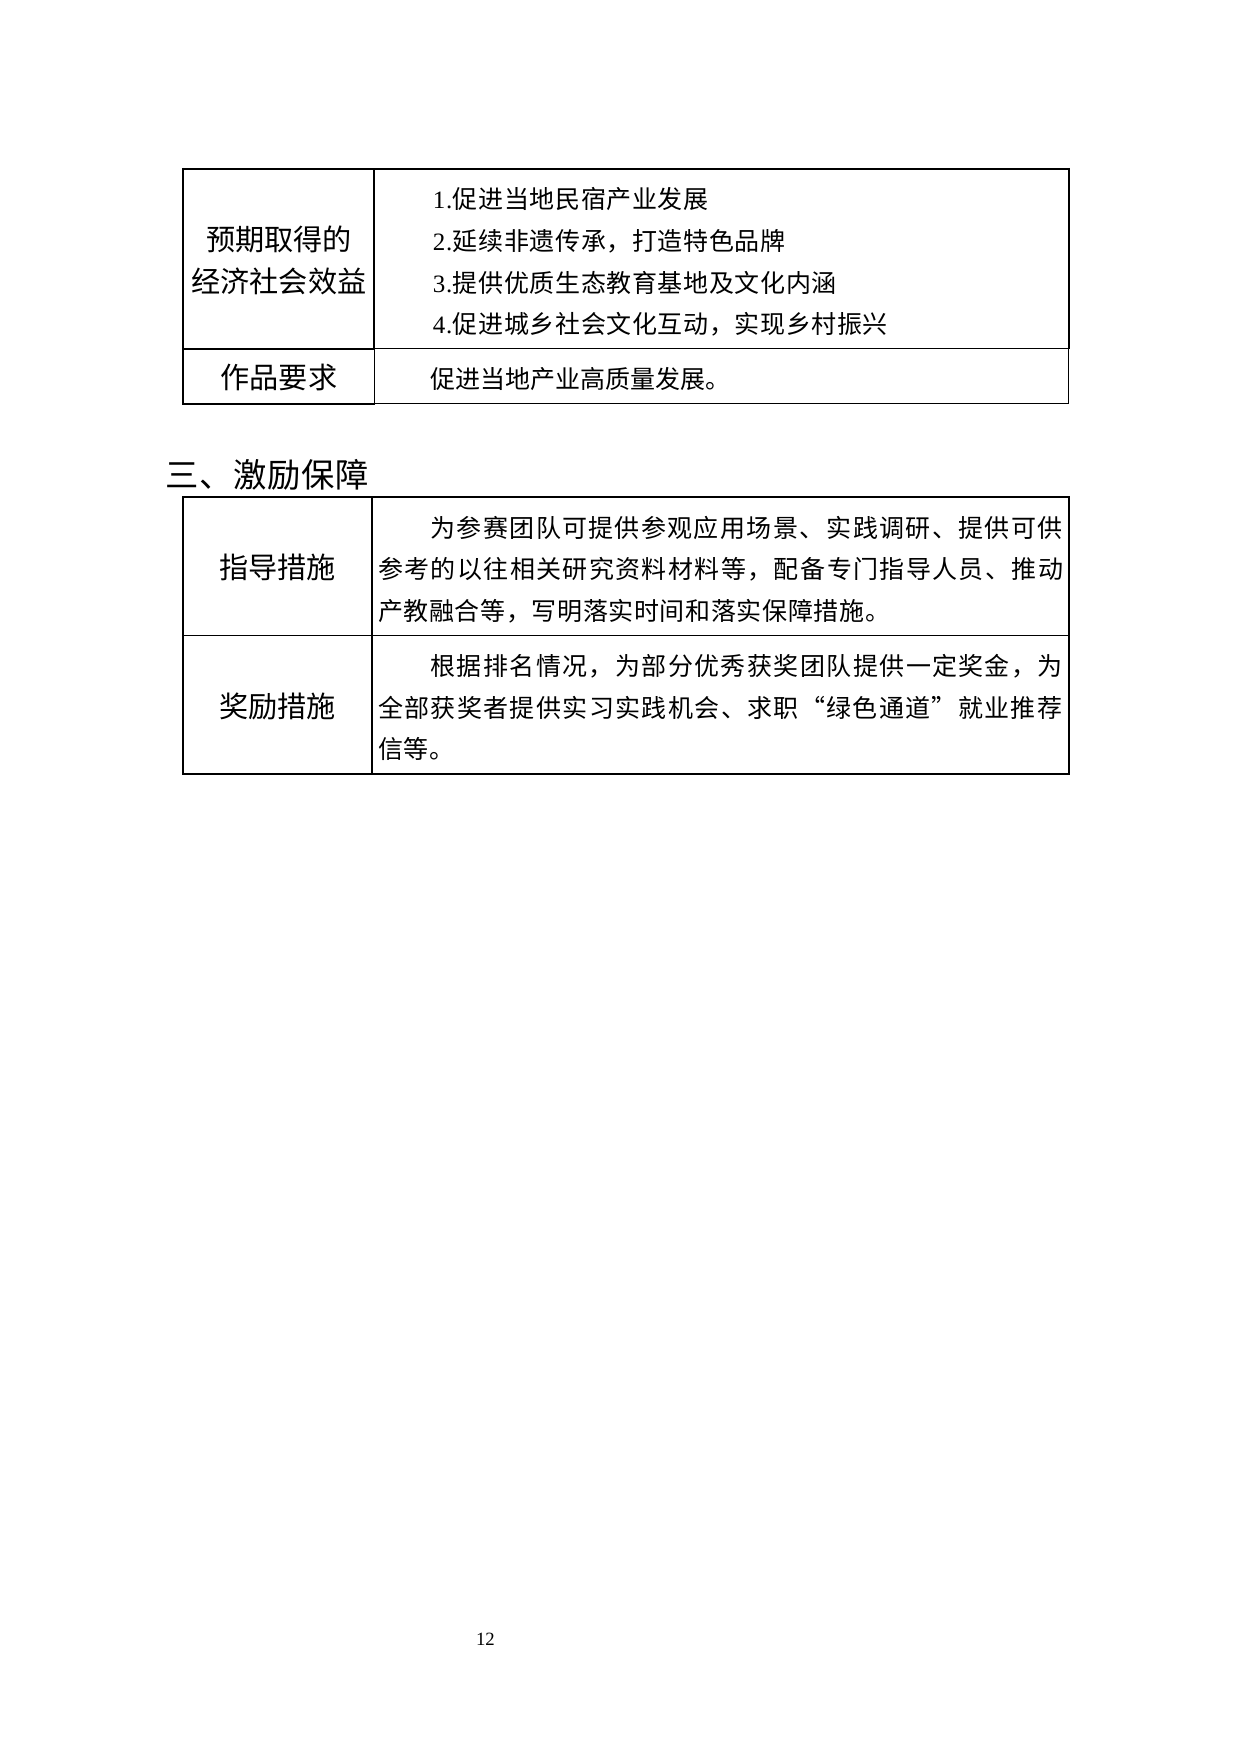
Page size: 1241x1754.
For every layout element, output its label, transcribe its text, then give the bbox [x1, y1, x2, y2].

table_header 指导措施 [184, 498, 371, 635]
table_cell 1.促进当地民宿产业发展 2.延续非遗传承，打造特色品牌 3.提供优质生态教育基地及文化内涵 4.促进城乡社会文化互动，实现乡村振兴 [375, 170, 1068, 348]
table_header 为参赛团队可提供参观应用场景、实践调研、提供可供参考的以往相关研究资料材料等，配备专门指导人员、推动产教融合等，写明落实时间和落实保障措施。 [373, 498, 1068, 635]
table_cell 根据排名情况，为部分优秀获奖团队提供一定奖金，为全部获奖者提供实习实践机会、求职“绿色通道”就业推荐信等。 [373, 636, 1068, 773]
text 三、激励保障 [165, 450, 1087, 496]
table_cell 奖励措施 [184, 636, 371, 773]
table_cell 预期取得的 经济社会效益 [184, 170, 373, 348]
table_cell 促进当地产业高质量发展。 [375, 349, 1068, 403]
table_cell 作品要求 [184, 350, 374, 403]
